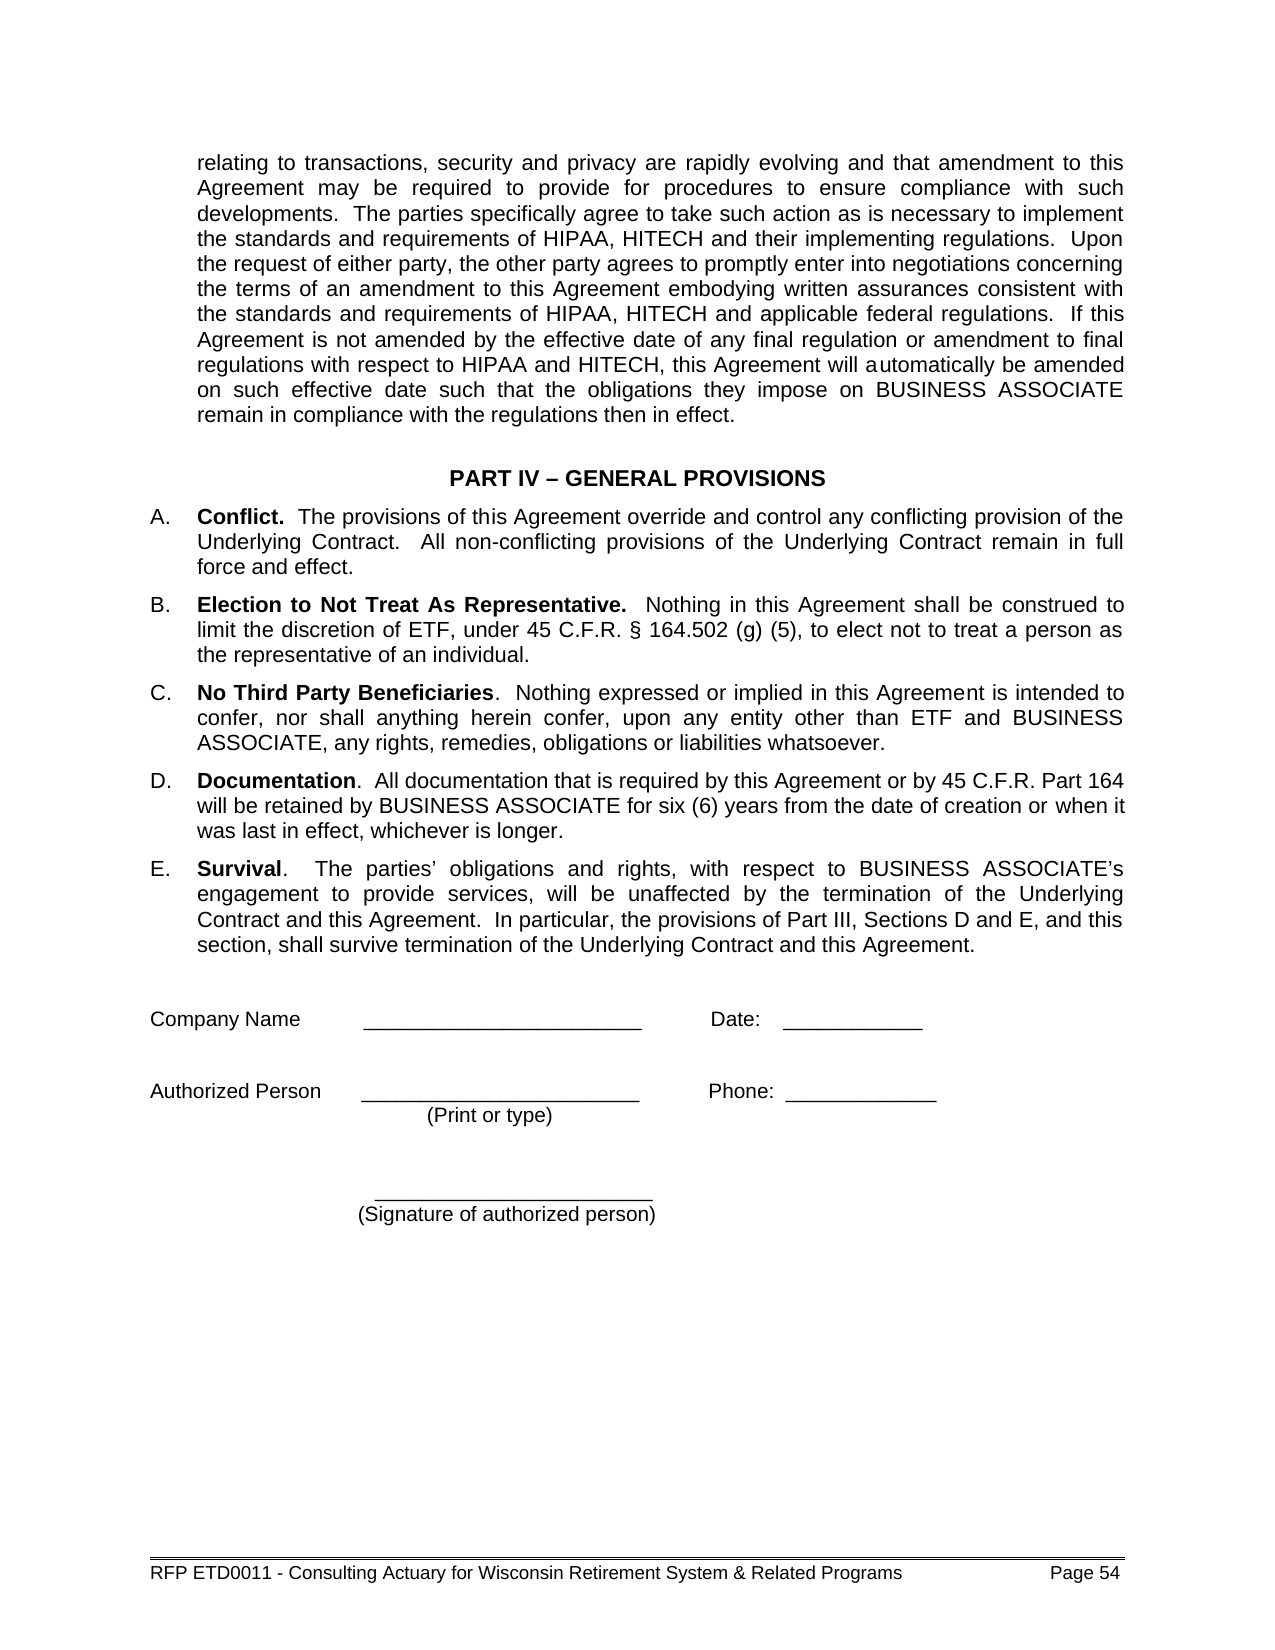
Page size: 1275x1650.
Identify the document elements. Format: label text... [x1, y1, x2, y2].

text C. No Third Party Beneficiaries. Nothing expressed or implied in this Agreement is intended to confer, nor shall anything herein confer, upon any entity other than ETF and BUSINESS ASSOCIATE, any rights, remedies, obligations or liabilities whatsoever. [150, 680, 1125, 756]
text (Signature of authorized person) [150, 1202, 1125, 1226]
text (Print or type) [150, 1103, 1125, 1127]
text ________________________ [150, 1178, 1125, 1202]
text D. Documentation. All documentation that is required by this Agreement or by 45 C.F.R. Part 164 will be retained by BUSINESS ASSOCIATE for six (6) years from the date of creation or when it was last in effect, whichever is longer. [150, 768, 1125, 844]
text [150, 150, 1125, 427]
text Company Name ________________________ Date: ____________ [150, 1007, 1125, 1031]
text A. Conflict. The provisions of this Agreement override and control any conflicting provision of the Underlying Contract. All non-conflicting provisions of the Underlying Contract remain in full force and effect. [150, 504, 1125, 579]
text Authorized Person ________________________ Phone: _____________ [150, 1079, 1125, 1103]
text B. Election to Not Treat As Representative. Nothing in this Agreement shall be construed to limit the discretion of ETF, under 45 C.F.R. § 164.502 (g) (5), to elect not to treat a person as the representative of an individual. [150, 592, 1125, 667]
text E. Survival. The parties’ obligations and rights, with respect to BUSINESS ASSOCIATE’s engagement to provide services, will be unaffected by the termination of the Underlying Contract and this Agreement. In particular, the provisions of Part III, Sections D and E, and this section, shall survive termination of the Underlying Contract and this Agreement. [150, 856, 1125, 957]
text PART IV – GENERAL PROVISIONS [150, 465, 1125, 491]
